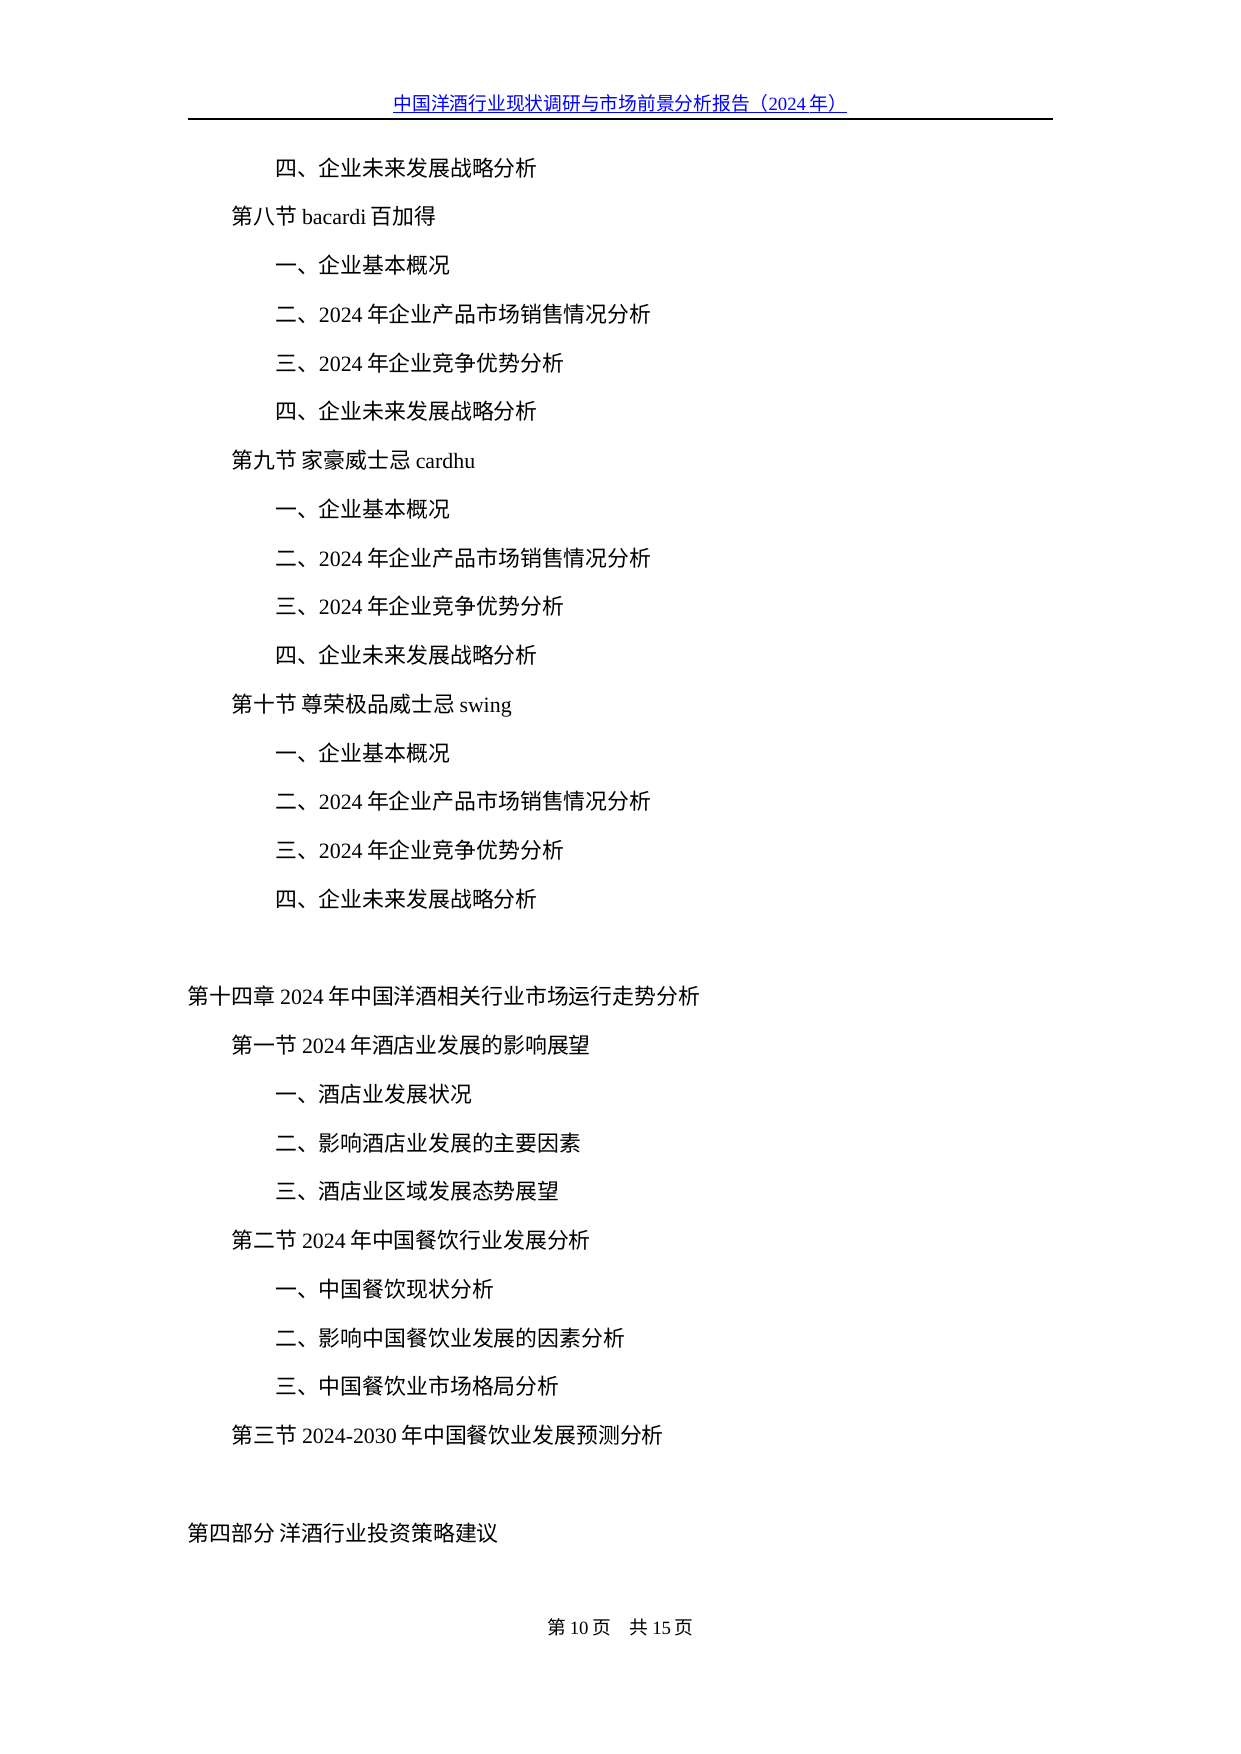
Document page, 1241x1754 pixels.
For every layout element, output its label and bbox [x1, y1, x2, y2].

text [187, 150, 1053, 1548]
